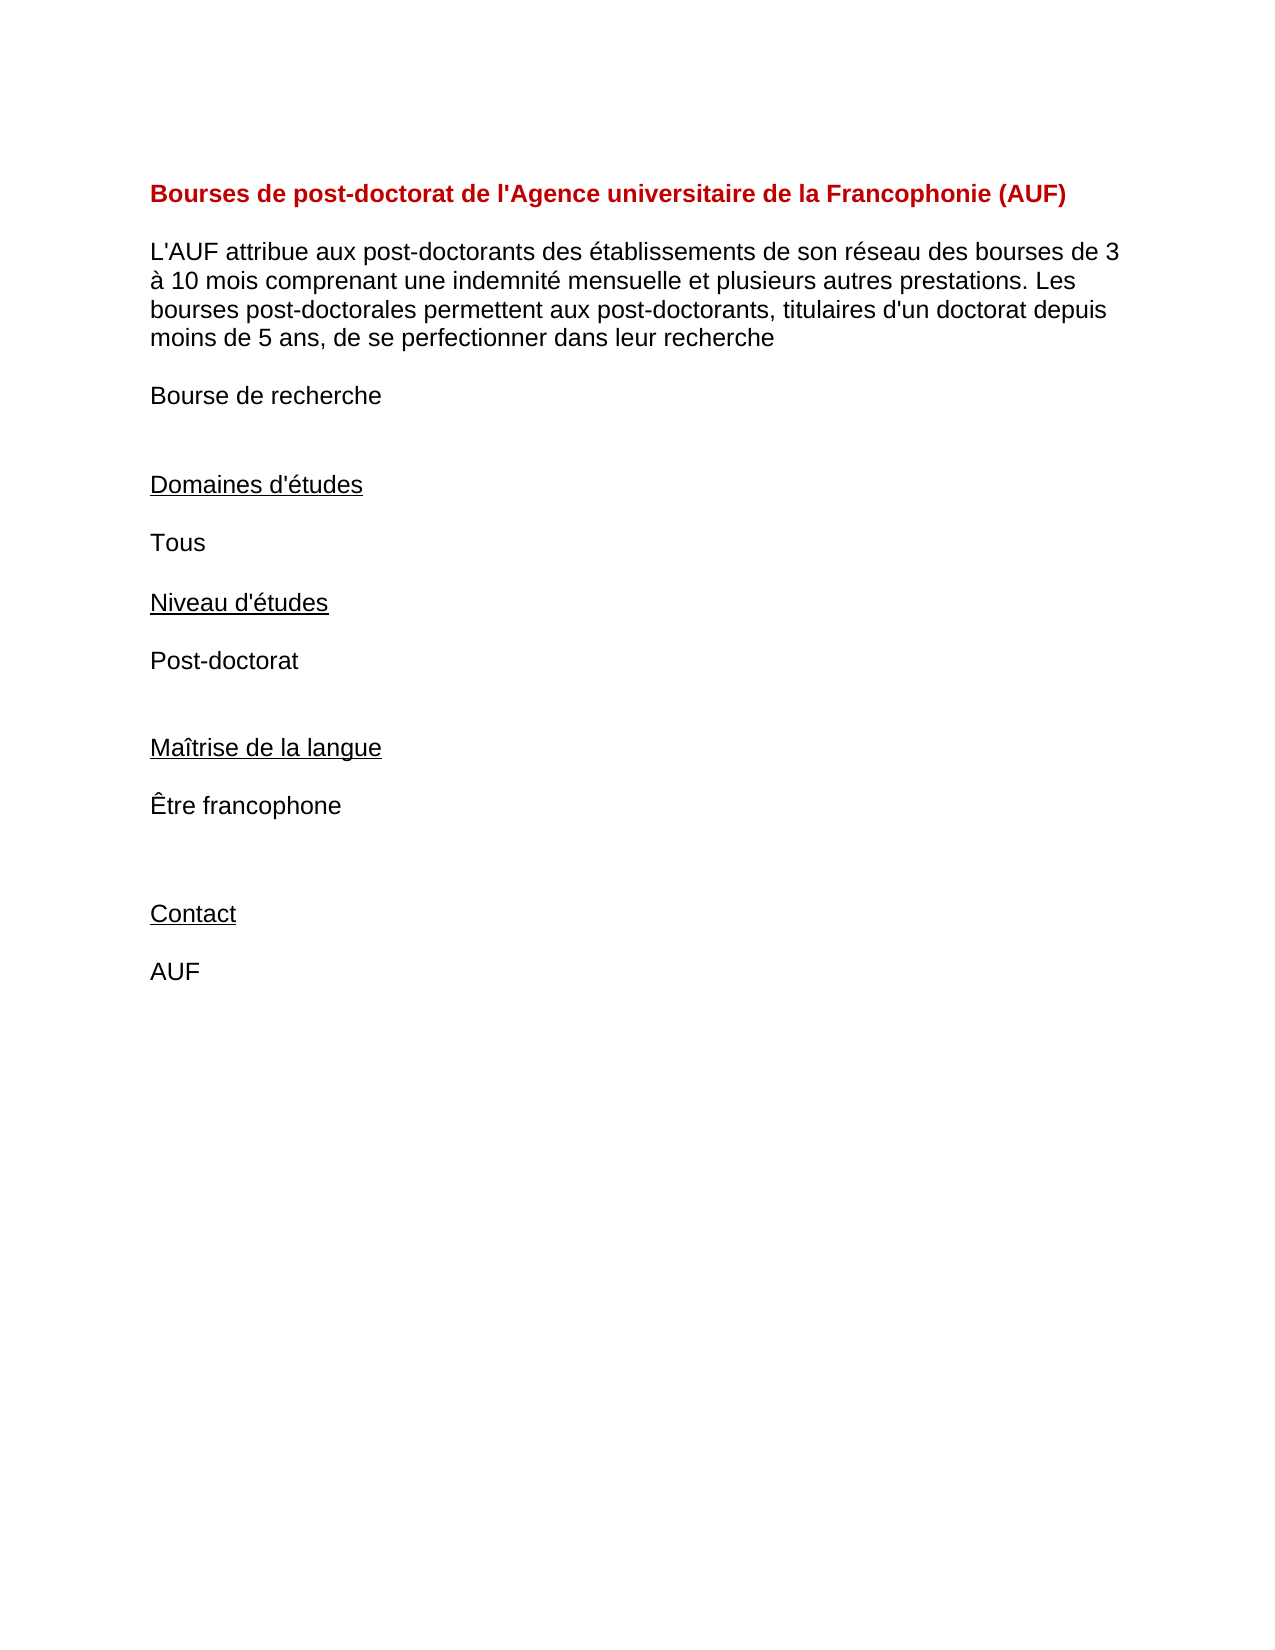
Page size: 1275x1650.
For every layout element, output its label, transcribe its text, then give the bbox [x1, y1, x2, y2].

text Bourse de recherche [150, 381, 1125, 410]
text L'AUF attribue aux post-doctorants des établissements de son réseau des bourses de 3 à 10 mois comprenant une indemnité mensuelle et plusieurs autres prestations. Les bourses post-doctorales permettent aux post-doctorants, titulaires d'un doctorat depuis moins de 5 ans, de se perfectionner dans leur recherche [150, 237, 1125, 352]
text Post-doctorat [150, 646, 1125, 675]
title Contact [150, 899, 1125, 927]
text Bourses de post-doctorat de l'Agence universitaire de la Francophonie (AUF) [150, 179, 1125, 208]
text Maîtrise de la langue [150, 733, 1125, 762]
text AUF [150, 957, 1125, 985]
text Domaines d'études [150, 470, 1125, 499]
text Être francophone [150, 791, 1125, 819]
text Tous [150, 528, 1125, 557]
text Niveau d'études [150, 588, 1125, 617]
